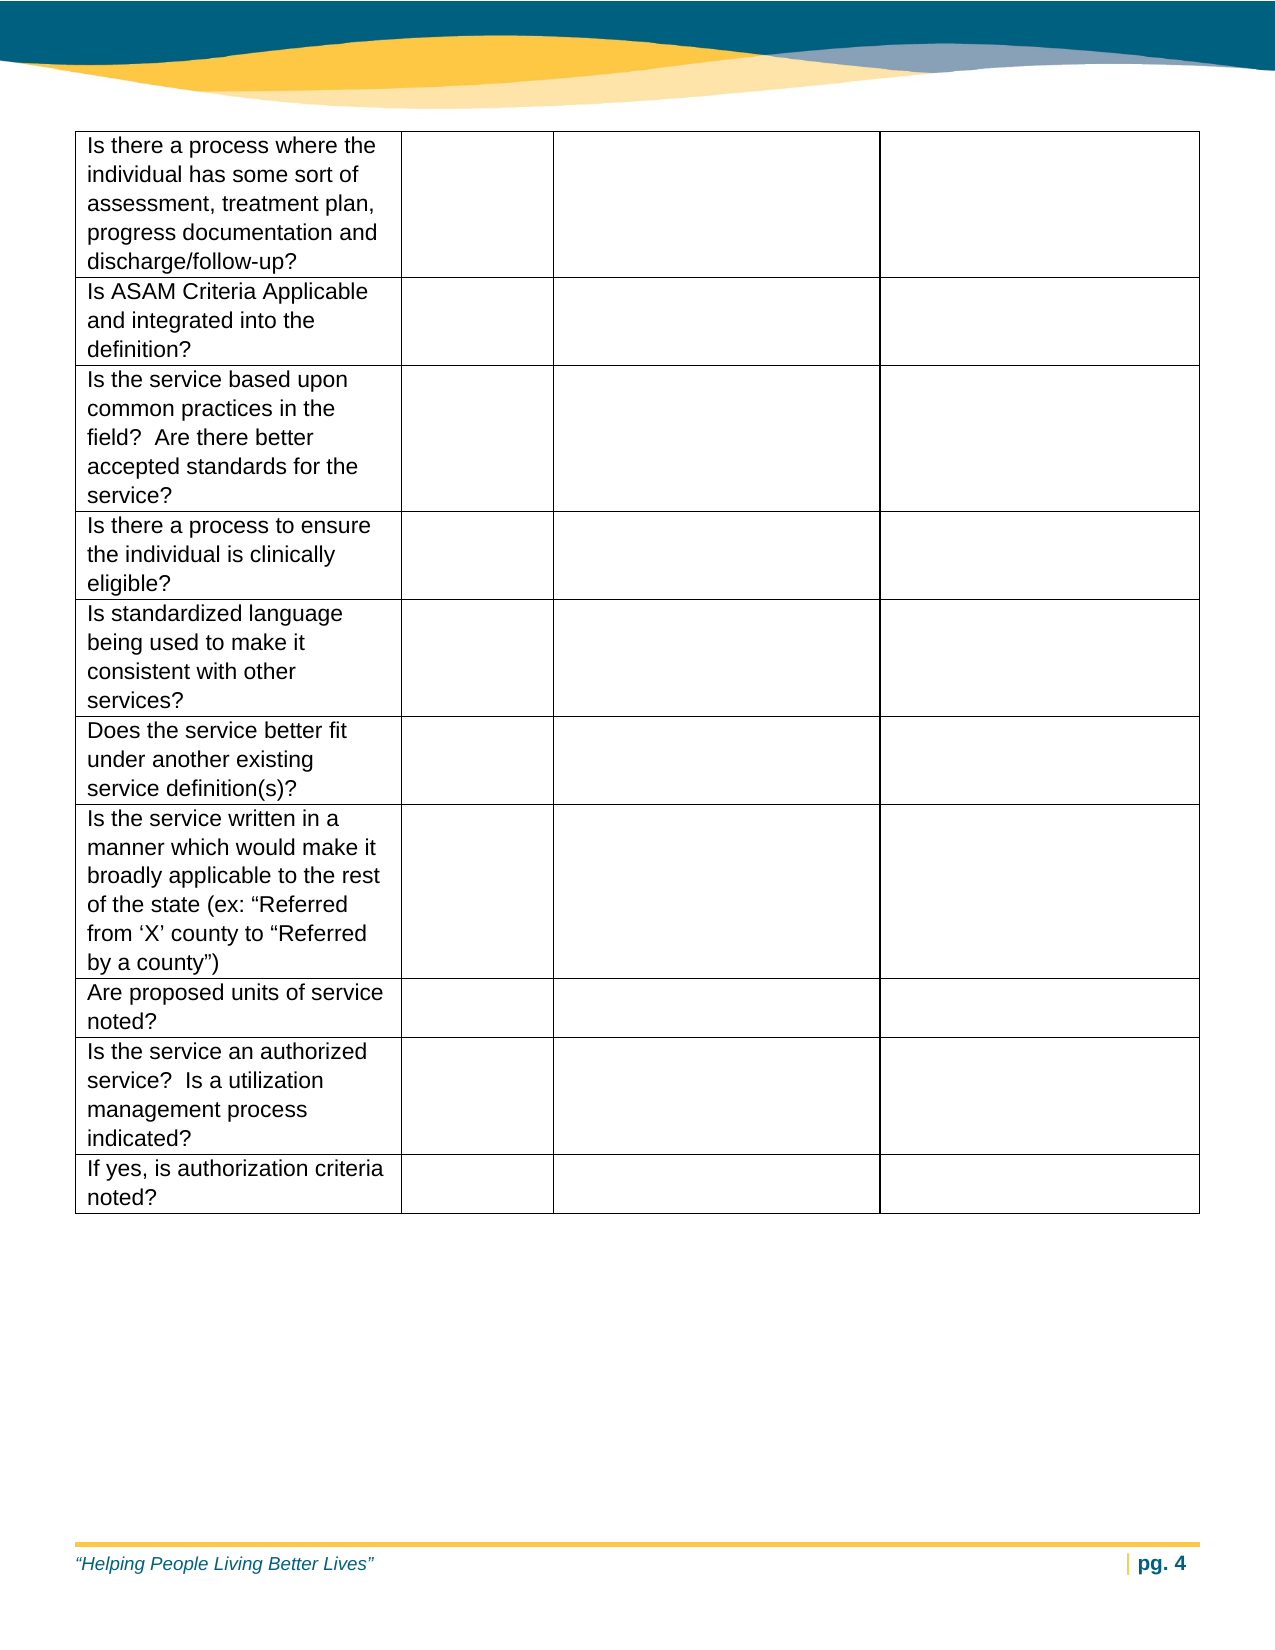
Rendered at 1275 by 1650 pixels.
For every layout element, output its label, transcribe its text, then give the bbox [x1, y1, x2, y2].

table_cell [881, 805, 1199, 978]
table_cell [881, 717, 1199, 803]
picture [0, 36, 1275, 120]
table_cell [402, 717, 553, 803]
table_cell Are proposed units of service noted? [76, 979, 401, 1037]
table_cell [402, 1038, 553, 1154]
table_cell [881, 132, 1199, 277]
table_cell [881, 600, 1199, 716]
table_cell [881, 979, 1199, 1037]
table_cell [554, 366, 879, 511]
table_cell Is there a process where the individual has some sort of assessment, treatment plan, progress documentation and discharge/follow-up? [76, 132, 401, 277]
table_cell [402, 600, 553, 716]
table_cell [402, 132, 553, 277]
table_cell [554, 1155, 879, 1213]
table_cell [554, 1038, 879, 1154]
table_cell [554, 512, 879, 599]
table_cell [881, 366, 1199, 511]
table_cell [402, 805, 553, 978]
table_cell [402, 366, 553, 511]
table_cell [402, 512, 553, 599]
table_cell Is the service written in a manner which would make it broadly applicable to the rest of the state (ex: “Referred from ‘X’ county to “Referred by a county”) [76, 805, 401, 978]
table_cell Is the service based upon common practices in the field? Are there better accepted standards for the service? [76, 366, 401, 511]
table_cell [554, 600, 879, 716]
table_cell [881, 1155, 1199, 1213]
table_cell Does the service better fit under another existing service definition(s)? [76, 717, 401, 803]
table_cell If yes, is authorization criteria noted? [76, 1155, 401, 1213]
table_cell [554, 979, 879, 1037]
table_cell Is the service an authorized service? Is a utilization management process indicated? [76, 1038, 401, 1154]
table_cell Is there a process to ensure the individual is clinically eligible? [76, 512, 401, 599]
table_cell [554, 132, 879, 277]
table_cell [402, 278, 553, 365]
table_cell [402, 979, 553, 1037]
table_cell [554, 278, 879, 365]
table_cell [554, 805, 879, 978]
table_cell [881, 1038, 1199, 1154]
table_cell [402, 1155, 553, 1213]
table_cell [881, 512, 1199, 599]
table_cell Is standardized language being used to make it consistent with other services? [76, 600, 401, 716]
table_cell Is ASAM Criteria Applicable and integrated into the definition? [76, 278, 401, 365]
table_cell [881, 278, 1199, 365]
table_cell [554, 717, 879, 803]
